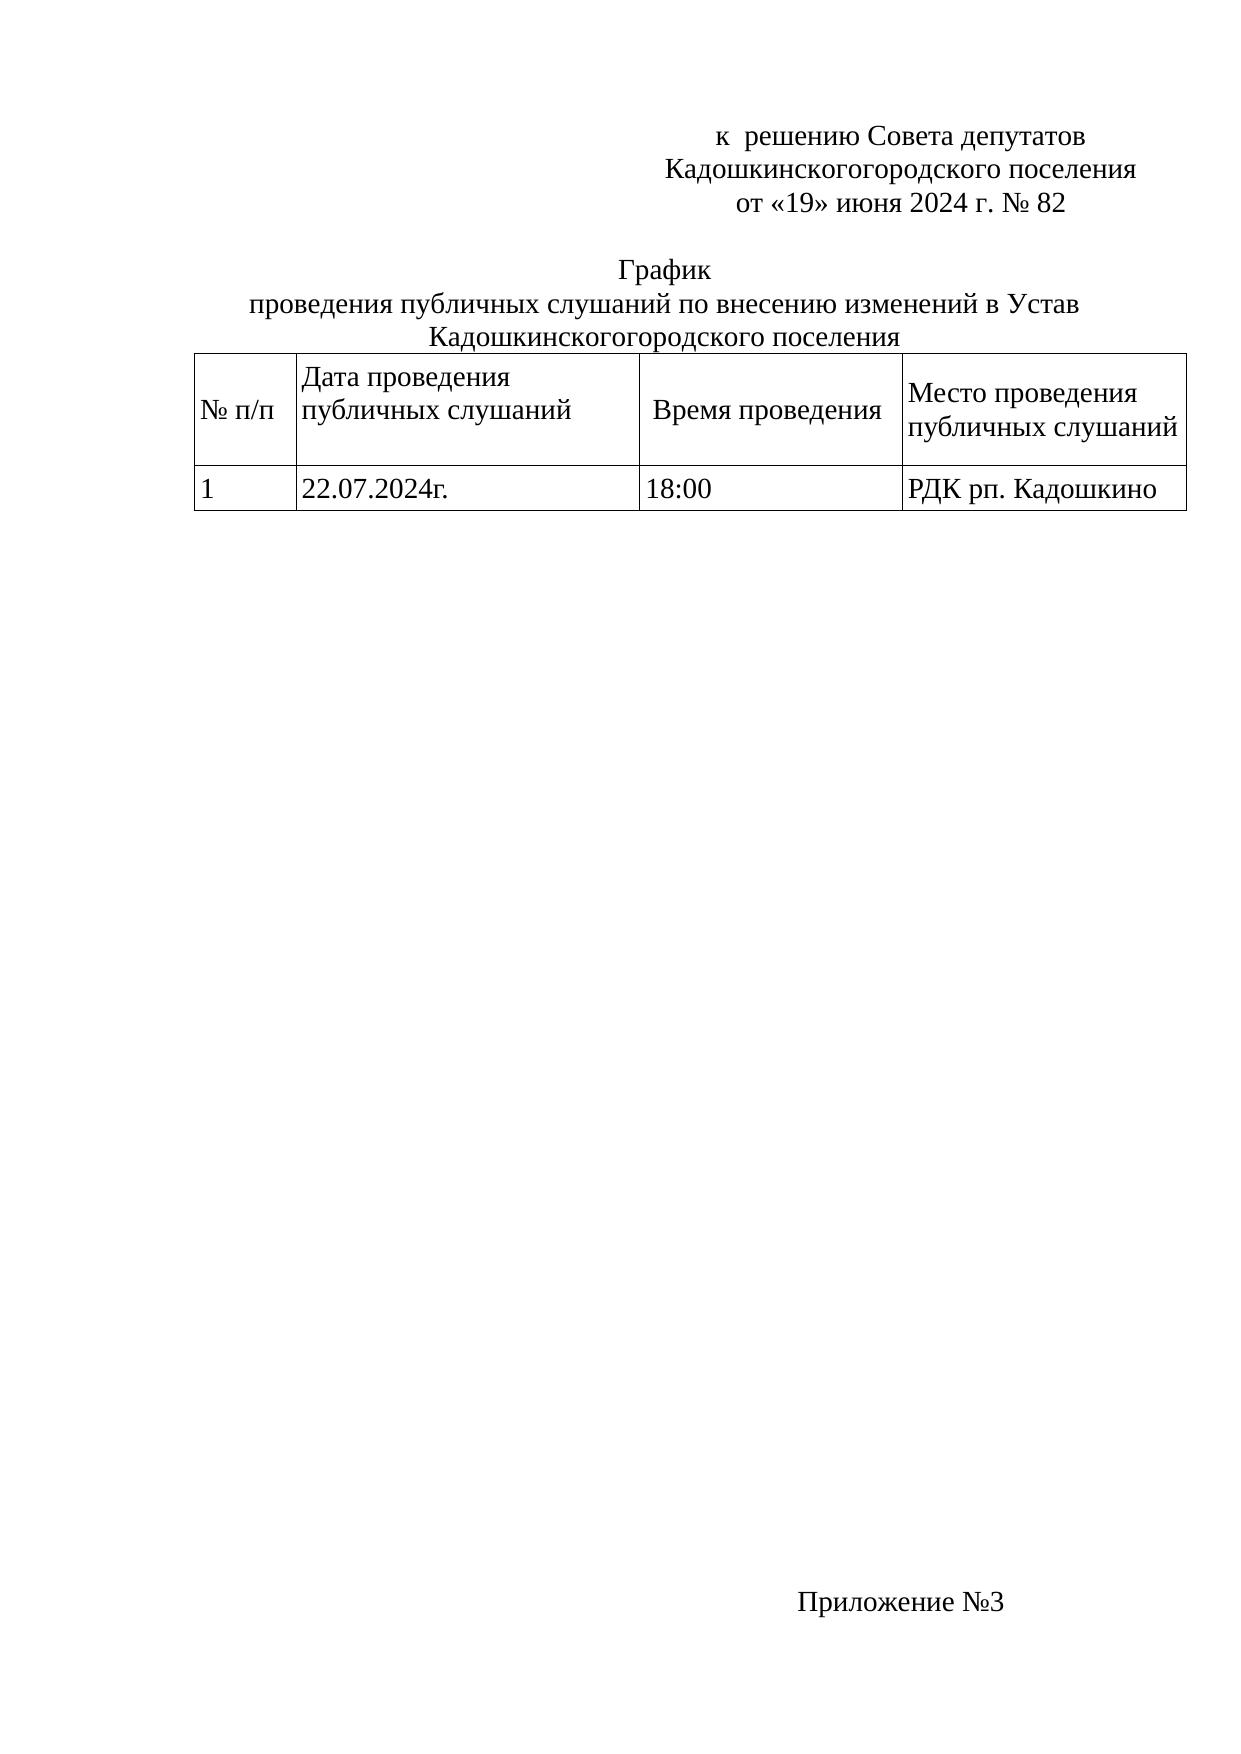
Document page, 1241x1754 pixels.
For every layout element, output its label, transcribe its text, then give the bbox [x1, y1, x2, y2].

table_cell РДК рп. Кадошкино [903, 466, 1186, 510]
table_header № п/п [195, 354, 296, 465]
text График [177, 252, 1152, 286]
table_cell 1 [195, 466, 296, 510]
table_header Время проведения [640, 354, 902, 465]
table_header Дата проведения публичных слушаний [297, 354, 639, 465]
text от «19» июня 2024 г. № 82 [650, 185, 1152, 219]
table_cell 18:00 [640, 466, 902, 510]
text Приложение №3 [650, 1584, 1152, 1617]
text к решению Совета депутатов Кадошкинскогогородского поселения [650, 118, 1152, 185]
text проведения публичных слушаний по внесению изменений в Устав Кадошкинскогогородского поселения [177, 286, 1152, 353]
table_header Место проведения публичных слушаний [903, 354, 1186, 465]
table_cell 22.07.2024г. [297, 466, 639, 510]
